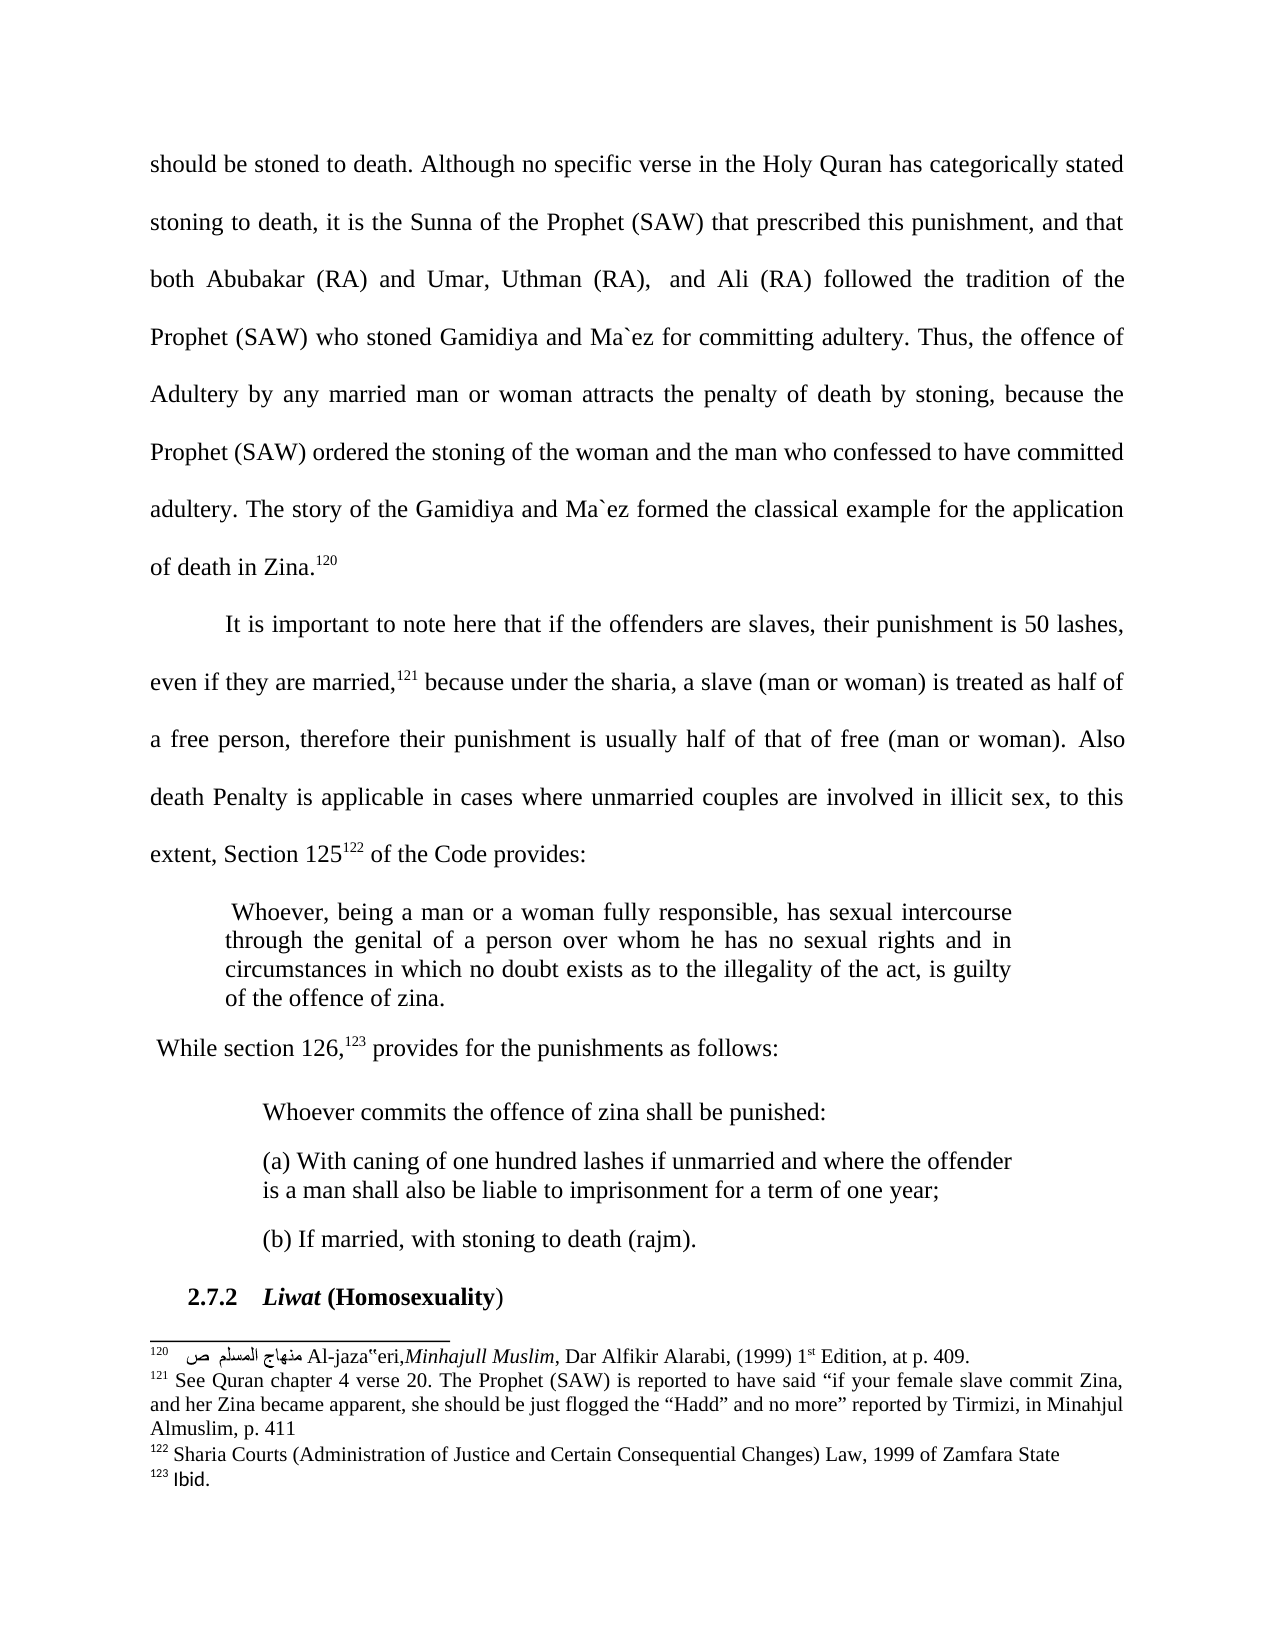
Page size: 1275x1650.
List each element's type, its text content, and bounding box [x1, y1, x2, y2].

list Liwat (Homosexuality) [187, 1282, 1137, 1310]
text 120 Al-jaza‟eri,Minhajull Muslim, Dar Alfikir Alarabi, (1999) 1st Edition, at p. 409. [150, 1344, 1137, 1368]
text While section 126,123 provides for the punishments as follows: [156, 1033, 1137, 1062]
text should be stoned to death. Although no specific verse in the Holy Quran has categorically stated stoning to death, it is the Sunna of the Prophet (SAW) that prescribed this punishment, and that both Abubakar (RA) and Umar, Uthman (RA), and Ali (RA) followed the tradition of the Prophet (SAW) who stoned Gamidiya and Ma`ez for committing adultery. Thus, the offence of Adultery by any married man or woman attracts the penalty of death by stoning, because the Prophet (SAW) ordered the stoning of the woman and the man who confessed to have committed adultery. The story of the Gamidiya and Ma`ez formed the classical example for the application of death in Zina.120 [150, 149, 1125, 580]
text 121 See Quran chapter 4 verse 20. The Prophet (SAW) is reported to have said “if your female slave commit Zina, and her Zina became apparent, she should be just flogged the “Hadd” and no more” reported by Tirmizi, in Minahjul Almuslim, p. 411 [150, 1368, 1125, 1440]
text 123 Ibid. [150, 1466, 1137, 1491]
text Whoever commits the offence of zina shall be punished: [262, 1097, 1137, 1126]
text Whoever, being a man or a woman fully responsible, has sexual intercourse through the genital of a person over whom he has no sexual rights and in circumstances in which no doubt exists as to the illegality of the act, is guilty of the offence of zina. [225, 897, 1013, 1012]
list With caning of one hundred lashes if unmarried and where the offender is a man shall also be liable to imprisonment for a term of one year; [262, 1146, 1013, 1203]
text 122 Sharia Courts (Administration of Justice and Certain Consequential Changes) Law, 1999 of Zamfara State [150, 1441, 1137, 1466]
text It is important to note here that if the offenders are slaves, their punishment is 50 lashes, even if they are married,121 because under the sharia, a slave (man or woman) is treated as half of a free person, therefore their punishment is usually half of that of free (man or woman). Also death Penalty is applicable in cases where unmarried couples are involved in illicit sex, to this extent, Section 125122 of the Code provides: [150, 609, 1125, 868]
list If married, with stoning to death (rajm). [262, 1224, 1137, 1252]
